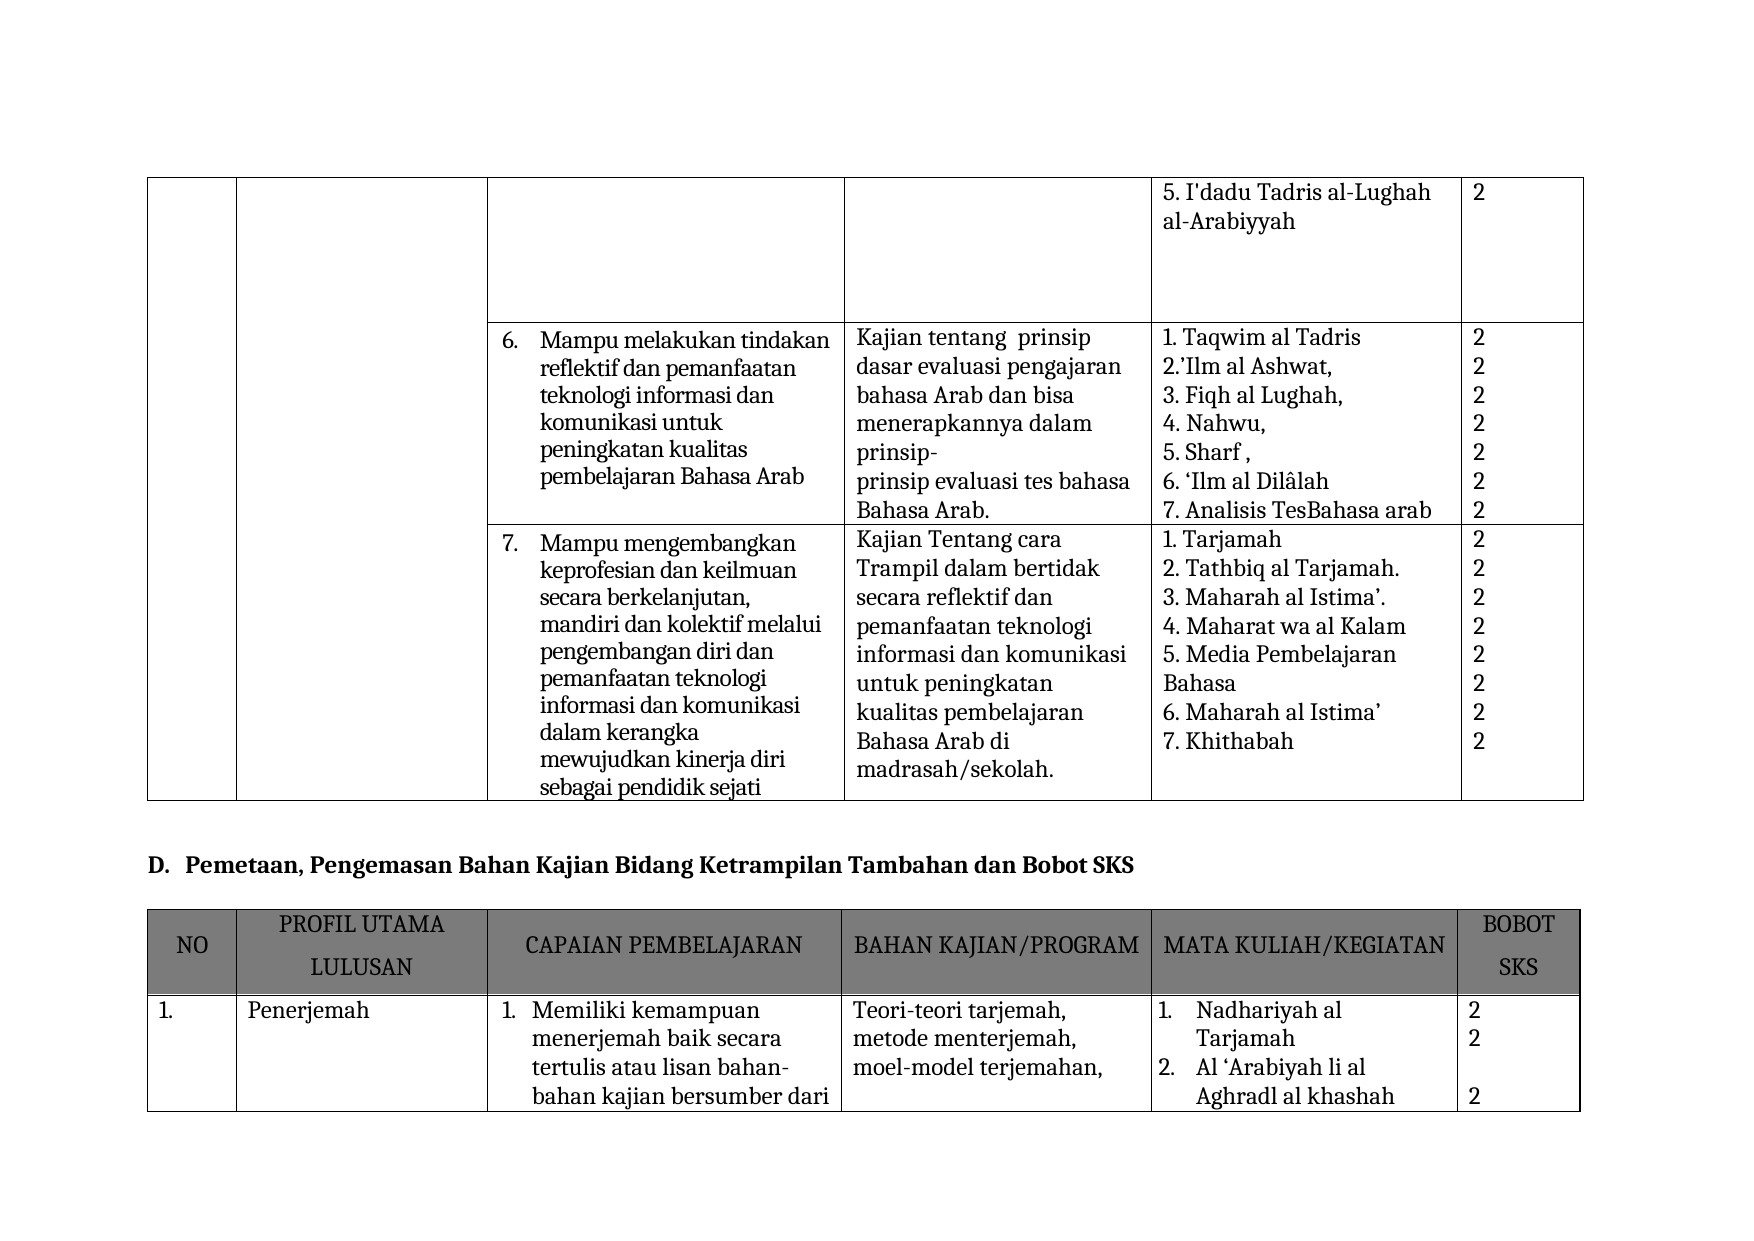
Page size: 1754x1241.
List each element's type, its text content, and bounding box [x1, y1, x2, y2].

table_header CAPAIAN PEMBELAJARAN [488, 910, 841, 994]
table_cell 1. Tarjamah 2. Tathbiq al Tarjamah. 3. Maharah al Istima’. 4. Maharat wa al Kalam 5. Media Pembelajaran Bahasa 6. Maharah al Istima’ 7. Khithabah [1152, 525, 1461, 800]
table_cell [488, 996, 841, 1111]
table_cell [237, 996, 487, 1111]
table_cell 1. Taqwim al Tadris 2.’Ilm al Ashwat, 3. Fiqh al Lughah, 4. Nahwu, 5. Sharf , 6. ‘Ilm al Dilâlah 7. Analisis TesBahasa arab [1152, 323, 1461, 524]
table_cell 2 2 2 2 2 2 2 [1462, 323, 1583, 524]
table_header BAHAN KAJIAN/PROGRAM [842, 910, 1151, 994]
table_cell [842, 996, 1151, 1111]
table_cell 2 2 2 2 2 [1462, 178, 1583, 322]
table_cell Mampu melakukan tindakan reflektif dan pemanfaatan teknologi informasi dan komunikasi untuk peningkatan kualitas pembelajaran Bahasa Arab [488, 323, 844, 524]
table_cell 2 2 2 [1458, 996, 1579, 1111]
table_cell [1152, 996, 1457, 1111]
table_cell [845, 178, 1151, 322]
table_cell Kajian tentang prinsip dasar evaluasi pengajaran bahasa Arab dan bisa menerapkannya dalam prinsip- prinsip evaluasi tes bahasa Bahasa Arab. [845, 323, 1151, 524]
list Pemetaan, Pengemasan Bahan Kajian Bidang Ketrampilan Tambahan dan Bobot SKS [148, 851, 1636, 880]
table_header PROFIL UTAMA LULUSAN [237, 910, 487, 994]
table_cell 2 2 2 2 2 2 2 2 [1462, 525, 1583, 800]
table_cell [1152, 178, 1461, 322]
table_header MATA KULIAH/KEGIATAN [1152, 910, 1457, 994]
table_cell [488, 178, 844, 322]
table_cell 1. 2. 3. 4. [148, 996, 236, 1111]
table_header BOBOT SKS [1458, 910, 1579, 994]
table_cell Kajian Tentang cara Trampil dalam bertidak secara reflektif dan pemanfaatan teknologi informasi dan komunikasi untuk peningkatan kualitas pembelajaran Bahasa Arab di madrasah/sekolah. [845, 525, 1151, 800]
table_cell Mampu mengembangkan keprofesian dan keilmuan secara berkelanjutan, mandiri dan kolektif melalui pengembangan diri dan pemanfaatan teknologi informasi dan komunikasi dalam kerangka mewujudkan kinerja diri sebagai pendidik sejati [488, 525, 844, 800]
table_header NO [148, 910, 236, 994]
